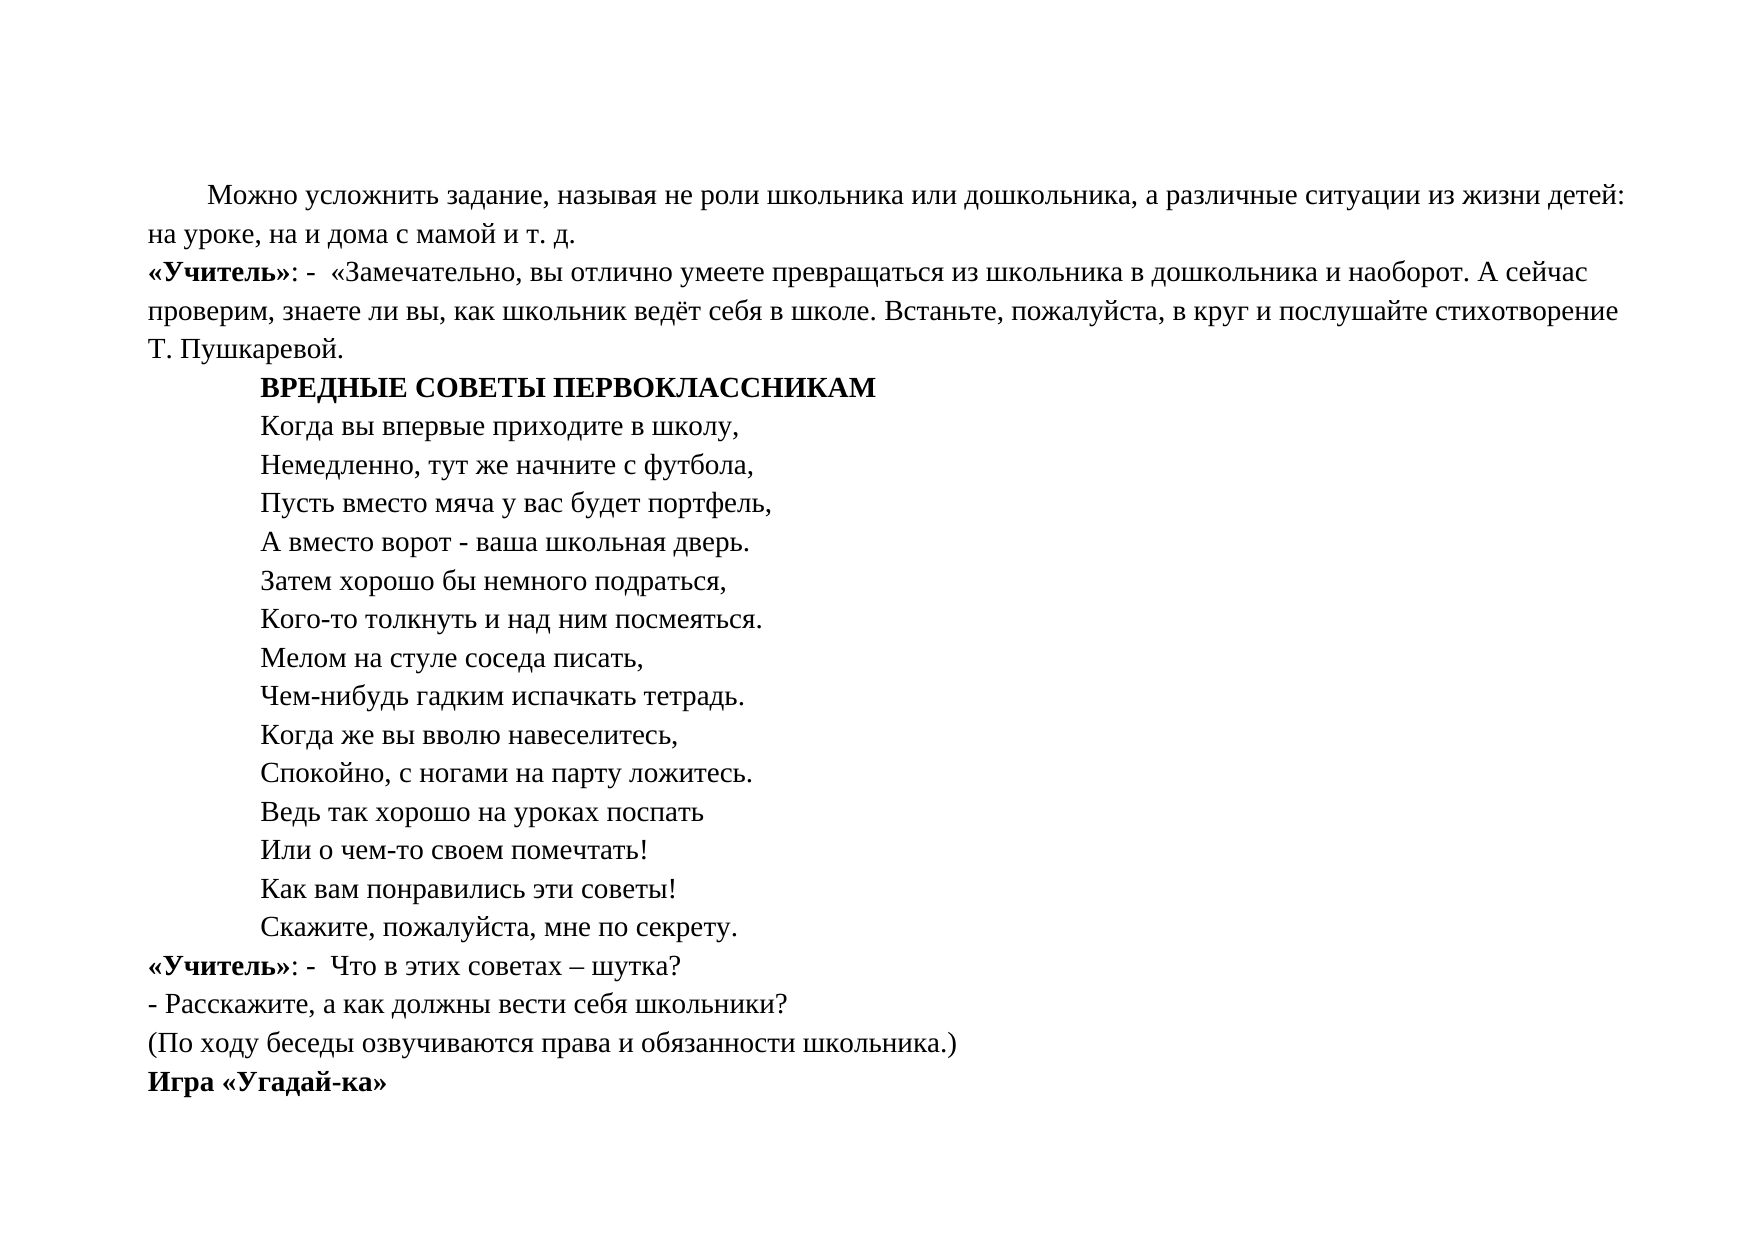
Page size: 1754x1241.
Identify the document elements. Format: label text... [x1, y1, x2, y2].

text Ведь так хорошо на уроках поспать [148, 794, 1651, 827]
text «Учитель»: - «Замечательно, вы отлично умеете превращаться из школьника в дошкольника и наоборот. А сейчас проверим, знаете ли вы, как школьник ведёт себя в школе. Встаньте, пожалуйста, в круг и послушайте стихотворение Т. Пушкаревой. [148, 254, 1651, 365]
text Чем-нибудь гадким испачкать тетрадь. [148, 678, 1651, 712]
text Пусть вместо мяча у вас будет портфель, [148, 486, 1651, 519]
text А вместо ворот - ваша школьная дверь. [148, 524, 1651, 558]
text Как вам понравились эти советы! [148, 871, 1651, 904]
text Игра «Угадай-ка» [148, 1064, 1651, 1097]
text (По ходу беседы озвучиваются права и обязанности школьника.) [148, 1025, 1651, 1059]
text Мелом на стуле соседа писать, [148, 640, 1651, 673]
text Затем хорошо бы немного подраться, [148, 563, 1651, 596]
text ВРЕДНЫЕ СОВЕТЫ ПЕРВОКЛАССНИКАМ [148, 370, 1651, 403]
text Или о чем-то своем помечтать! [148, 832, 1651, 866]
text Скажите, пожалуйста, мне по секрету. [148, 909, 1651, 943]
text Кого-то толкнуть и над ним посмеяться. [148, 601, 1651, 635]
text Спокойно, с ногами на парту ложитесь. [148, 755, 1651, 789]
text «Учитель»: - Что в этих советах – шутка? [148, 948, 1651, 982]
text Немедленно, тут же начните с футбола, [148, 447, 1651, 481]
text - Расскажите, а как должны вести себя школьники? [148, 987, 1651, 1020]
text Можно усложнить задание, называя не роли школьника или дошкольника, а различные ситуации из жизни детей: на уроке, на и дома с мамой и т. д. [148, 177, 1651, 249]
text Когда же вы вволю навеселитесь, [148, 717, 1651, 750]
text Когда вы впервые приходите в школу, [148, 408, 1651, 442]
